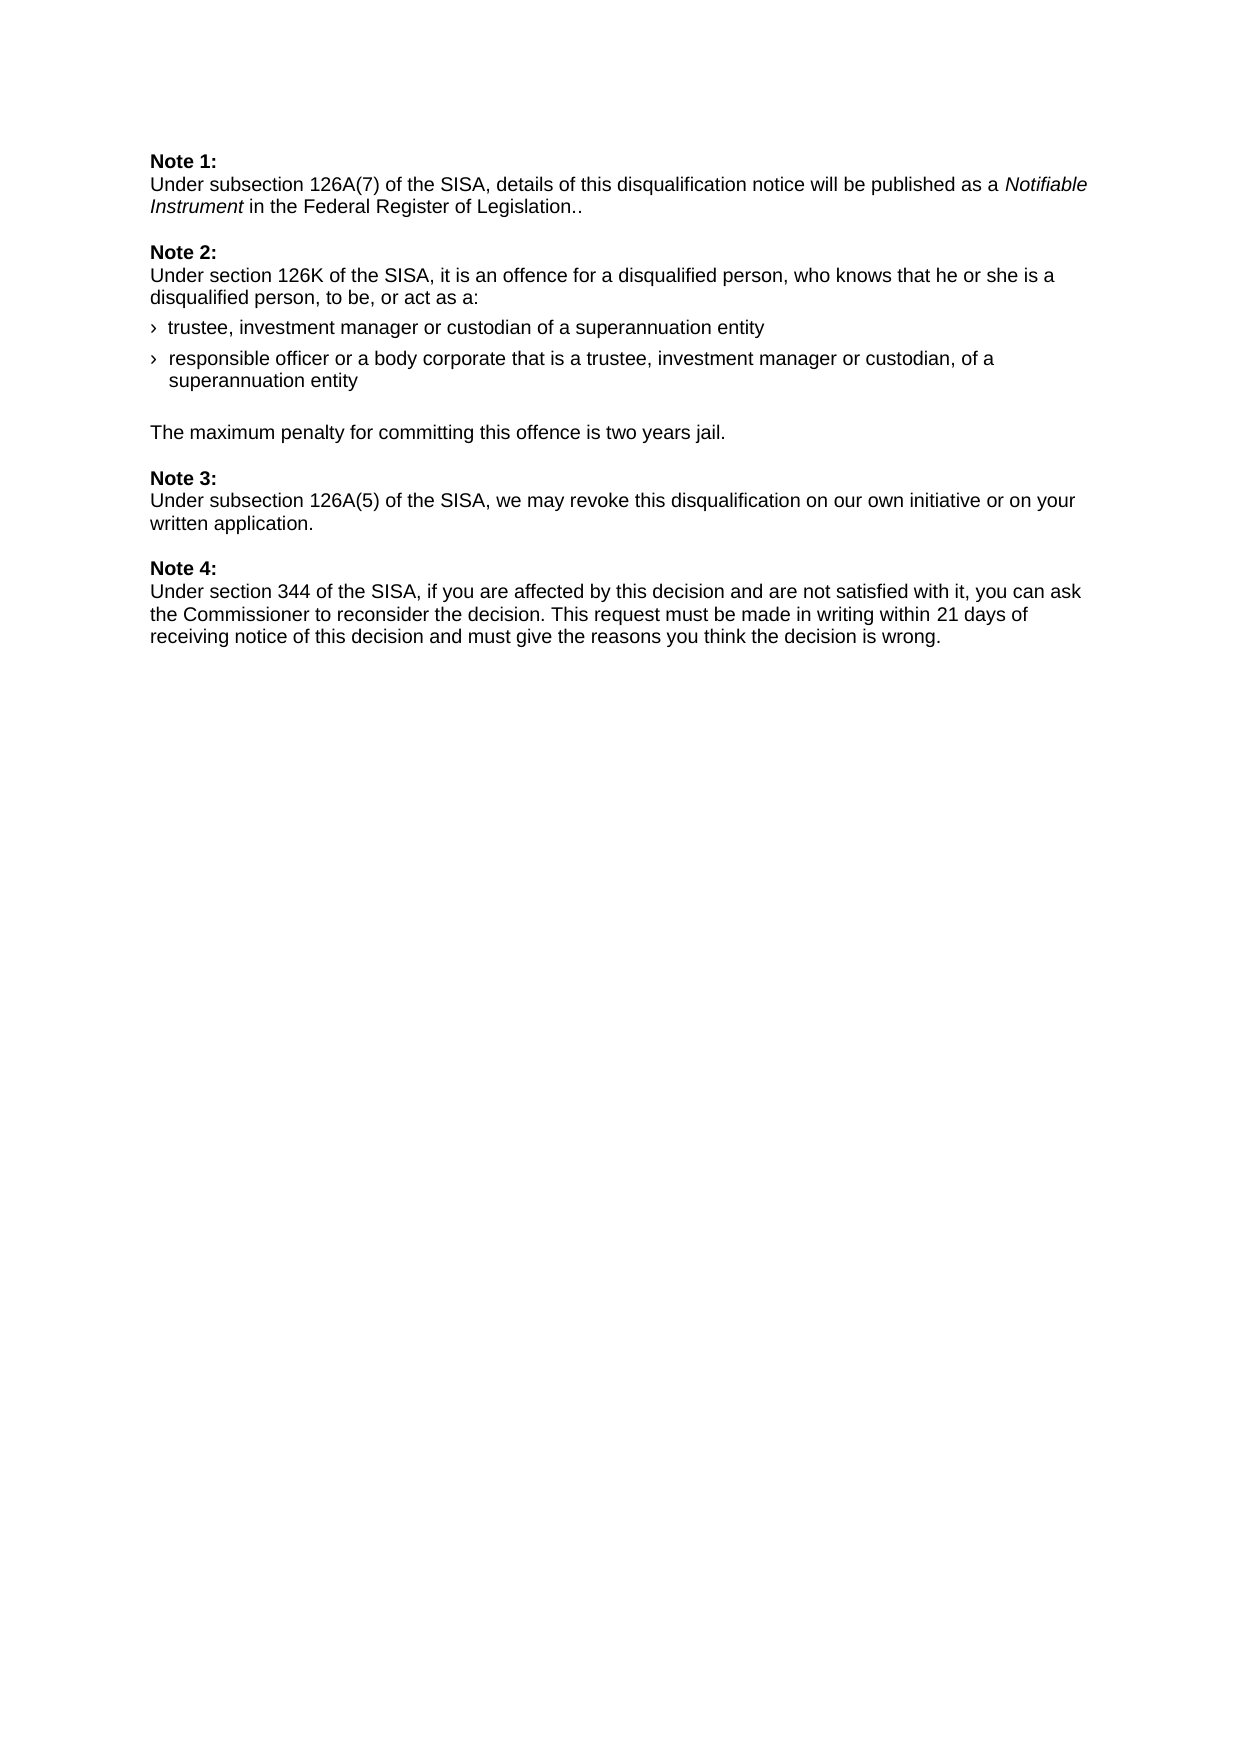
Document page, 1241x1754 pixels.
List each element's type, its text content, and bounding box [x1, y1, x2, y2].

text The maximum penalty for committing this offence is two years jail. [150, 421, 1090, 444]
list responsible officer or a body corporate that is a trustee, investment manager or custodian, of a superannuation entity [150, 345, 1090, 392]
text Note 1: [150, 150, 1090, 173]
text Under subsection 126A(5) of the SISA, we may revoke this disqualification on our own initiative or on your written application. [150, 489, 1090, 534]
text Note 3: [150, 466, 1090, 489]
text Under subsection 126A(7) of the SISA, details of this disqualification notice will be published as a Notifiable Instrument in the Federal Register of Legislation.. [150, 173, 1090, 218]
text Under section 126K of the SISA, it is an offence for a disqualified person, who knows that he or she is a disqualified person, to be, or act as a: [150, 263, 1090, 309]
text Note 2: [150, 241, 1090, 263]
list trustee, investment manager or custodian of a superannuation entity [150, 315, 1090, 339]
text Under section 344 of the SISA, if you are affected by this decision and are not satisfied with it, you can ask the Commissioner to reconsider the decision. This request must be made in writing within 21 days of receiving notice of this decision and must give the reasons you think the decision is wrong. [150, 580, 1090, 648]
text Note 4: [150, 557, 1090, 580]
